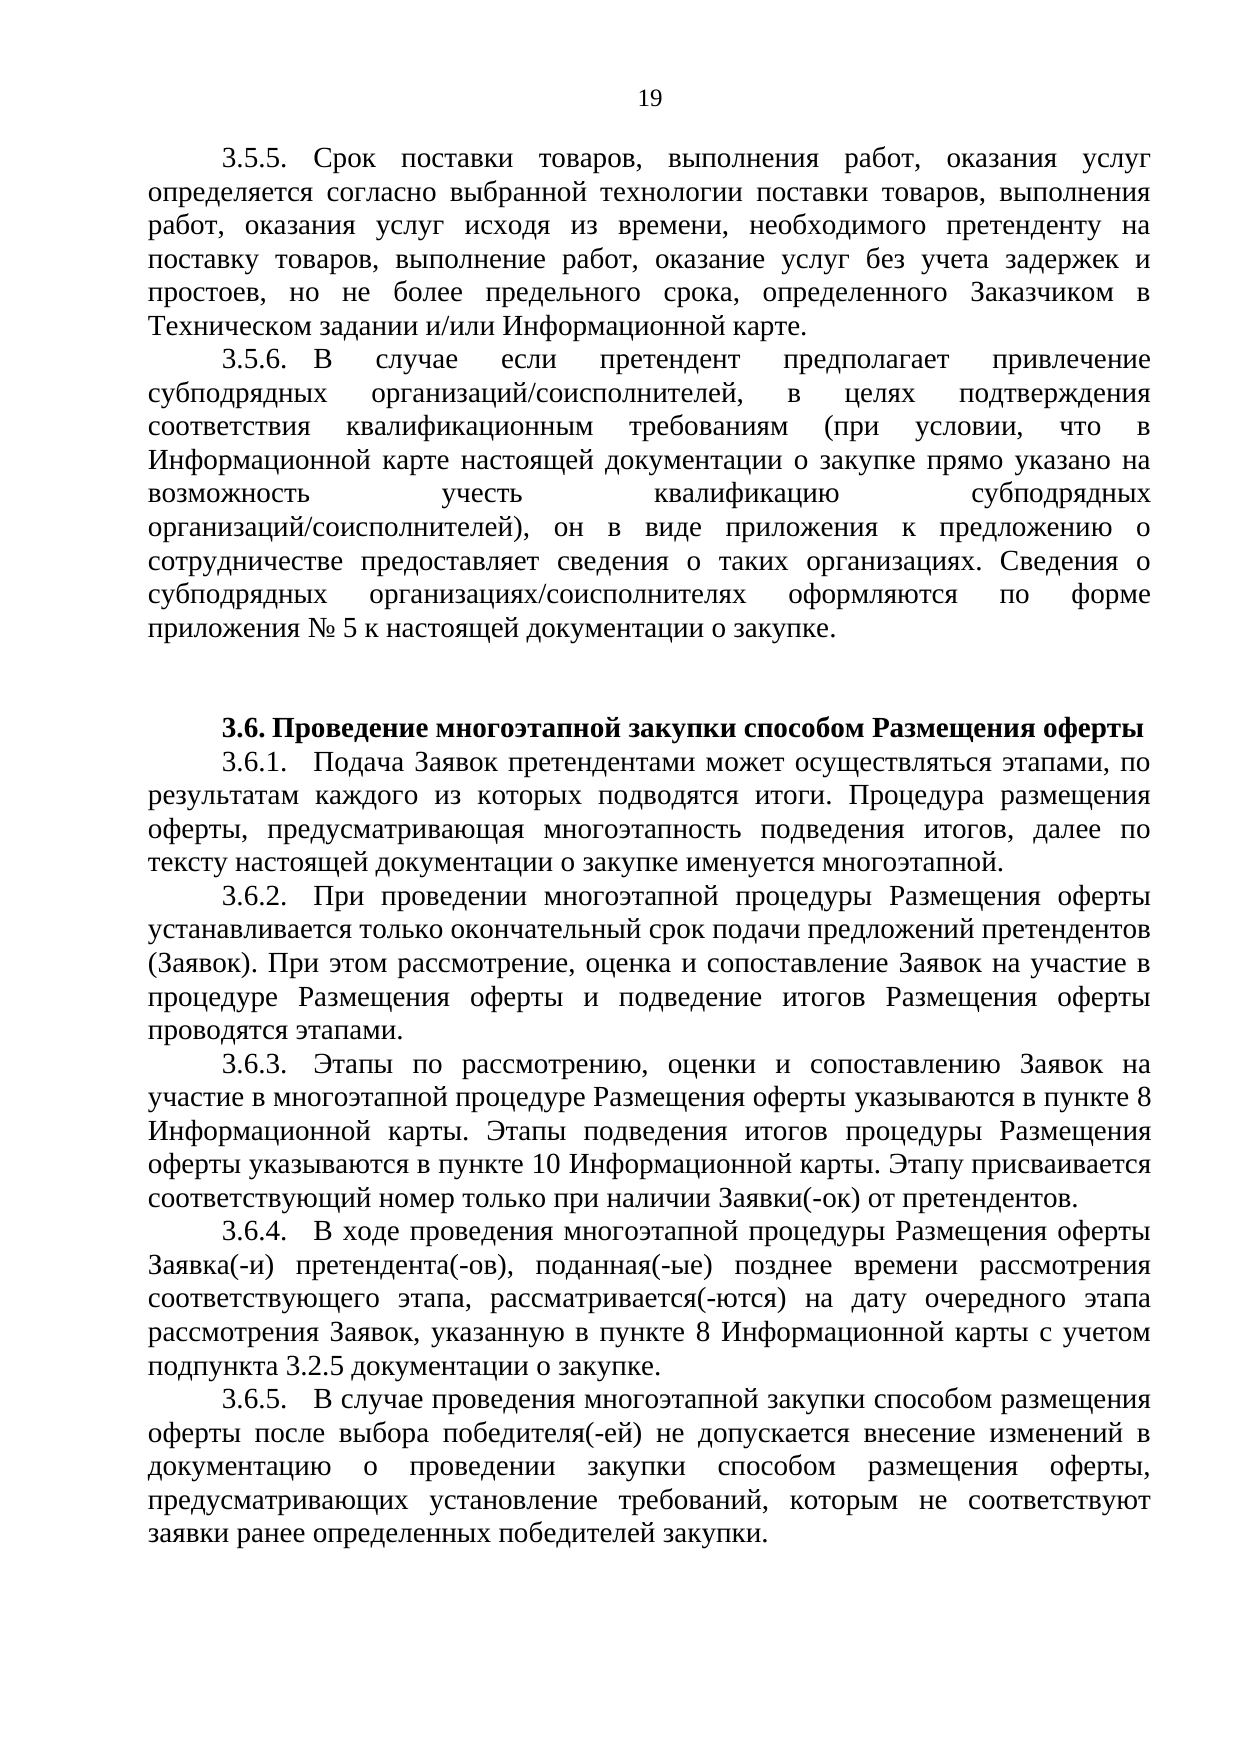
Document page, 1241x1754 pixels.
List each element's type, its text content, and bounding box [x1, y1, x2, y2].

list Этапы по рассмотрению, оценки и сопоставлению Заявок на участие в многоэтапной процедуре Размещения оферты указываются в пункте 8 Информационной карты. Этапы подведения итогов процедуры Размещения оферты указываются в пункте 10 Информационной карты. Этапу присваивается соответствующий номер только при наличии Заявки(-ок) от претендентов. [148, 1046, 1152, 1213]
list Подача Заявок претендентами может осуществляться этапами, по результатам каждого из которых подводятся итоги. Процедура размещения оферты, предусматривающая многоэтапность подведения итогов, далее по тексту настоящей документации о закупке именуется многоэтапной. [148, 744, 1152, 878]
list В ходе проведения многоэтапной процедуры Размещения оферты Заявка(-и) претендента(-ов), поданная(-ые) позднее времени рассмотрения соответствующего этапа, рассматривается(-ются) на дату очередного этапа рассмотрения Заявок, указанную в пункте 8 Информационной карты с учетом подпункта 3.2.5 документации о закупке. [148, 1213, 1152, 1381]
list Срок поставки товаров, выполнения работ, оказания услуг определяется согласно выбранной технологии поставки товаров, выполнения работ, оказания услуг исходя из времени, необходимого претенденту на поставку товаров, выполнение работ, оказание услуг без учета задержек и простоев, но не более предельного срока, определенного Заказчиком в Техническом задании и/или Информационной карте. [148, 140, 1152, 341]
list В случае проведения многоэтапной закупки способом размещения оферты после выбора победителя(-ей) не допускается внесение изменений в документацию о проведении закупки способом размещения оферты, предусматривающих установление требований, которым не соответствуют заявки ранее определенных победителей закупки. [148, 1381, 1152, 1549]
list При проведении многоэтапной процедуры Размещения оферты устанавливается только окончательный срок подачи предложений претендентов (Заявок). При этом рассмотрение, оценка и сопоставление Заявок на участие в процедуре Размещения оферты и подведение итогов Размещения оферты проводятся этапами. [148, 878, 1152, 1046]
list Проведение многоэтапной закупки способом Размещения оферты [148, 710, 1152, 744]
text 3.5.6. В случае если претендент предполагает привлечение субподрядных организаций/соисполнителей, в целях подтверждения соответствия квалификационным требованиям (при условии, что в Информационной карте настоящей документации о закупке прямо указано на возможность учесть квалификацию субподрядных организаций/соисполнителей), он в виде приложения к предложению о сотрудничестве предоставляет сведения о таких организациях. Сведения о субподрядных организациях/соисполнителях оформляются по форме приложения № 5 к настоящей документации о закупке. [148, 341, 1152, 643]
